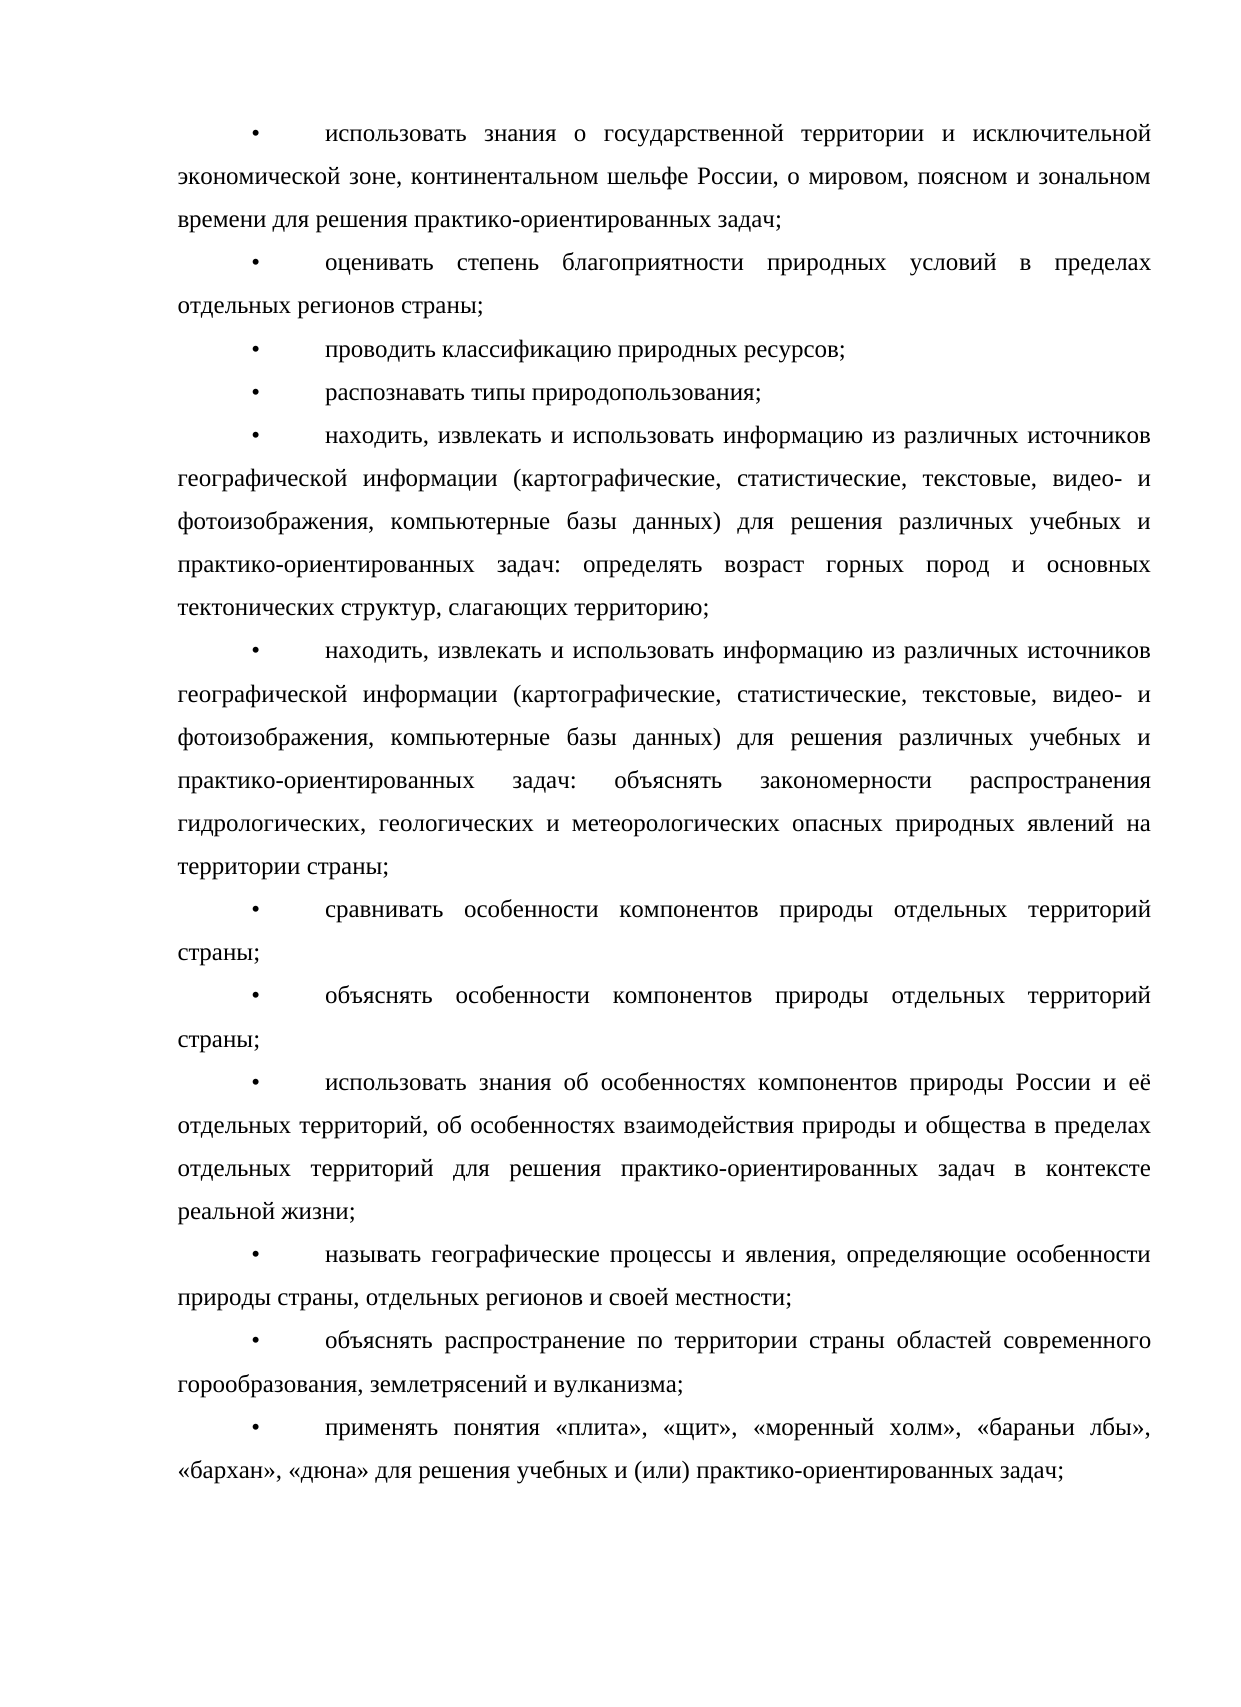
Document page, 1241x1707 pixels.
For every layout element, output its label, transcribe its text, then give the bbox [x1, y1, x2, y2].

text • сравнивать особенности компонентов природы отдельных территорий страны; [177, 894, 1152, 966]
text • называть географические процессы и явления, определяющие особенности природы страны, отдельных регионов и своей местности; [177, 1239, 1152, 1311]
text • использовать знания о государственной территории и исключительной экономической зоне, континентальном шельфе России, о мировом, поясном и зональном времени для решения практико-ориентированных задач; [177, 118, 1152, 233]
text • проводить классификацию природных ресурсов; [177, 334, 1152, 362]
text • применять понятия «плита», «щит», «моренный холм», «бараньи лбы», «бархан», «дюна» для решения учебных и (или) практико-ориентированных задач; [177, 1412, 1152, 1484]
text • объяснять распространение по территории страны областей современного горообразования, землетрясений и вулканизма; [177, 1326, 1152, 1397]
text • распознавать типы природопользования; [177, 377, 1152, 406]
text • использовать знания об особенностях компонентов природы России и её отдельных территорий, об особенностях взаимодействия природы и общества в пределах отдельных территорий для решения практико-ориентированных задач в контексте реальной жизни; [177, 1067, 1152, 1225]
text • находить, извлекать и использовать информацию из различных источников географической информации (картографические, статистические, текстовые, видео- и фотоизображения, компьютерные базы данных) для решения различных учебных и практико-ориентированных задач: объяснять закономерности распространения гидрологических, геологических и метеорологических опасных природных явлений на территории страны; [177, 636, 1152, 880]
text • объяснять особенности компонентов природы отдельных территорий страны; [177, 981, 1152, 1052]
text • находить, извлекать и использовать информацию из различных источников географической информации (картографические, статистические, текстовые, видео- и фотоизображения, компьютерные базы данных) для решения различных учебных и практико-ориентированных задач: определять возраст горных пород и основных тектонических структур, слагающих территорию; [177, 420, 1152, 621]
text • оценивать степень благоприятности природных условий в пределах отдельных регионов страны; [177, 247, 1152, 319]
